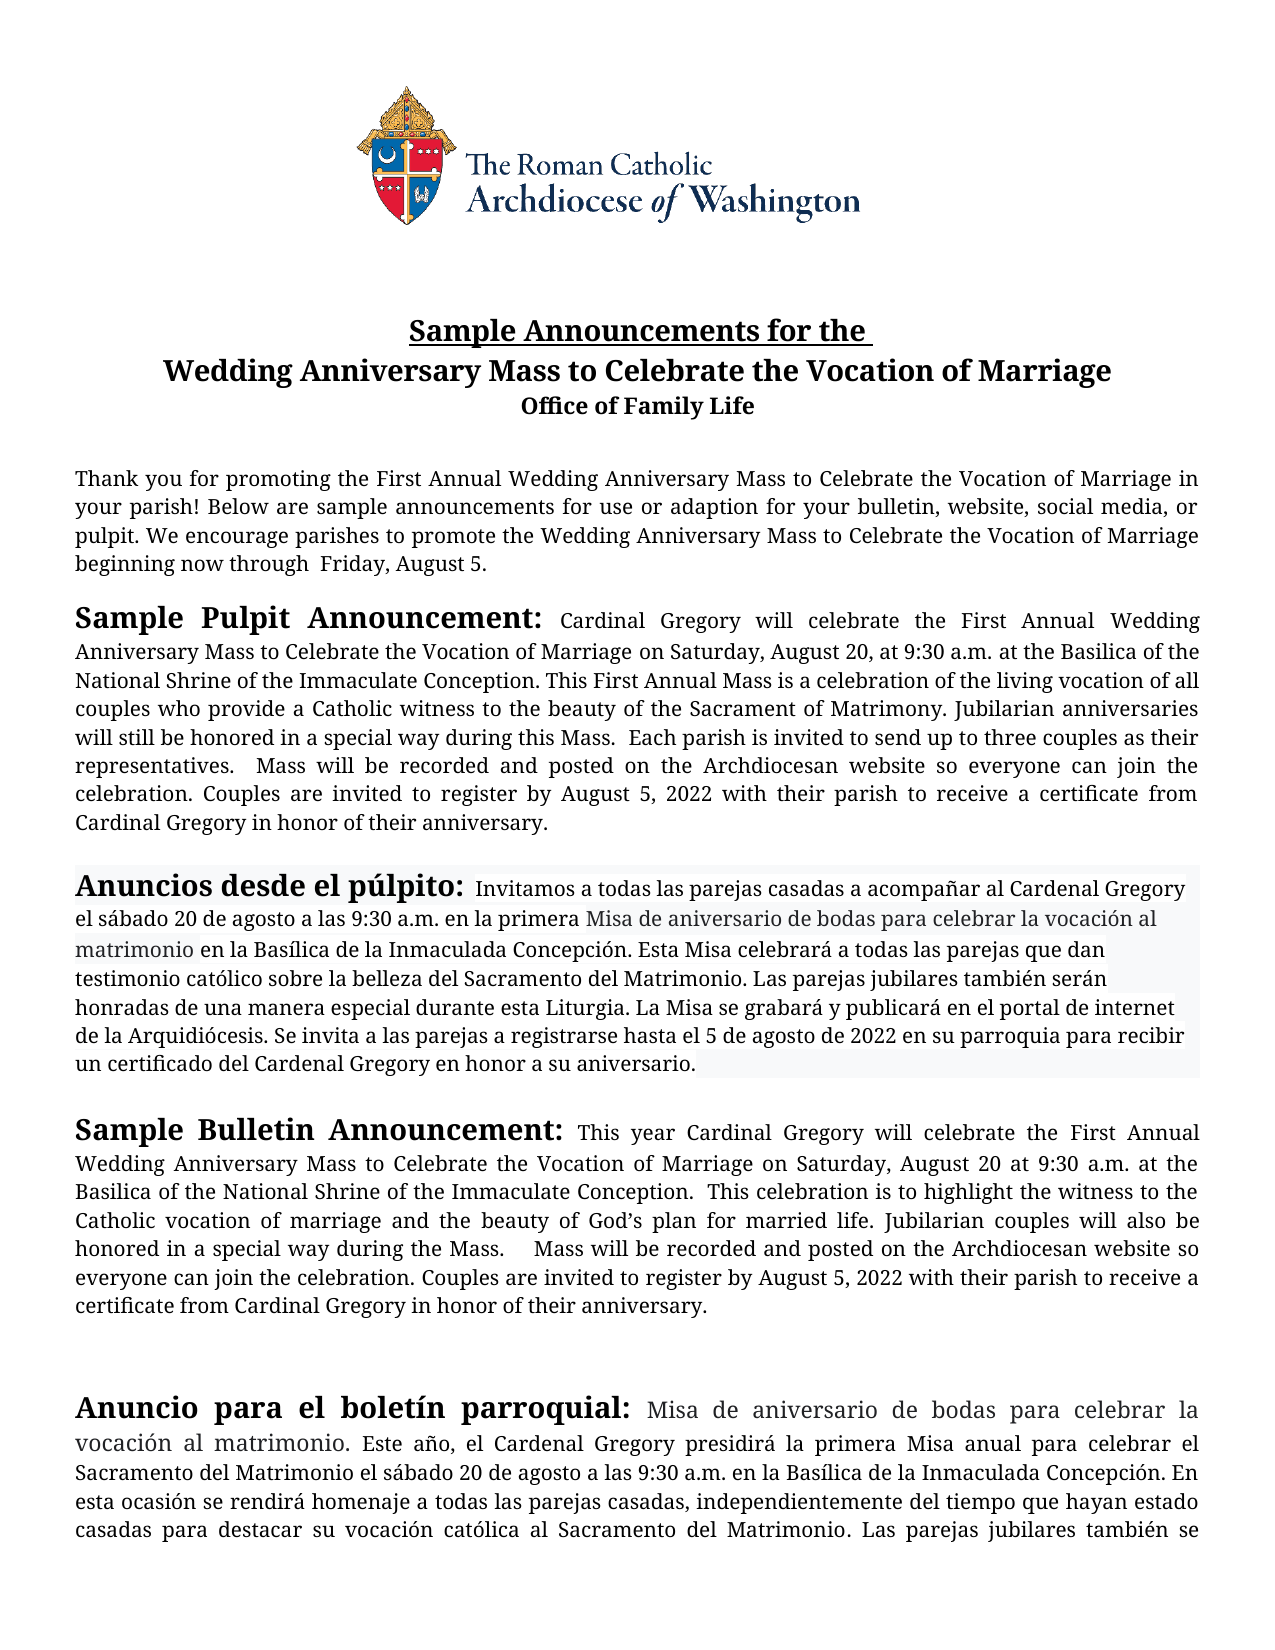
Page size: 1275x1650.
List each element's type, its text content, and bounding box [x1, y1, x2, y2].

text Office of Family Life [75, 389, 1200, 421]
subtitle Wedding Anniversary Mass to Celebrate the Vocation of Marriage [75, 350, 1200, 389]
text Anuncios desde el púlpito: Invitamos a todas las parejas casadas a acompañar al Cardenal Gregory el sábado 20 de agosto a las 9:30 a.m. en la primera Misa de aniversario de bodas para celebrar la vocación al matrimonio en la Basílica de la Inmaculada Concepción. Esta Misa celebrará a todas las parejas que dan testimonio católico sobre la belleza del Sacramento del Matrimonio. Las parejas jubilares también serán honradas de una manera especial durante esta Liturgia. La Misa se grabará y publicará en el portal de internet de la Arquidiócesis. Se invita a las parejas a registrarse hasta el 5 de agosto de 2022 en su parroquia para recibir un certificado del Cardenal Gregory en honor a su aniversario. [75, 865, 1200, 1078]
subtitle Sample Announcements for the [75, 310, 1200, 350]
text Sample Pulpit Announcement: Cardinal Gregory will celebrate the First Annual Wedding Anniversary Mass to Celebrate the Vocation of Marriage on Saturday, August 20, at 9:30 a.m. at the Basilica of the National Shrine of the Immaculate Conception. This First Annual Mass is a celebration of the living vocation of all couples who provide a Catholic witness to the beauty of the Sacrament of Matrimony. Jubilarian anniversaries will still be honored in a special way during this Mass. Each parish is invited to send up to three couples as their representatives. Mass will be recorded and posted on the Archdiocesan website so everyone can join the celebration. Couples are invited to register by August 5, 2022 with their parish to receive a certificate from Cardinal Gregory in honor of their anniversary. [75, 598, 1200, 836]
text Sample Bulletin Announcement: This year Cardinal Gregory will celebrate the First Annual Wedding Anniversary Mass to Celebrate the Vocation of Marriage on Saturday, August 20 at 9:30 a.m. at the Basilica of the National Shrine of the Immaculate Conception. This celebration is to highlight the witness to the Catholic vocation of marriage and the beauty of God’s plan for married life. Jubilarian couples will also be honored in a special way during the Mass. Mass will be recorded and posted on the Archdiocesan website so everyone can join the celebration. Couples are invited to register by August 5, 2022 with their parish to receive a certificate from Cardinal Gregory in honor of their anniversary. [75, 1109, 1200, 1319]
picture [339, 75, 936, 237]
text Thank you for promoting the First Annual Wedding Anniversary Mass to Celebrate the Vocation of Marriage in your parish! Below are sample announcements for use or adaption for your bulletin, website, social media, or pulpit. We encourage parishes to promote the Wedding Anniversary Mass to Celebrate the Vocation of Marriage beginning now through Friday, August 5. [75, 464, 1200, 578]
